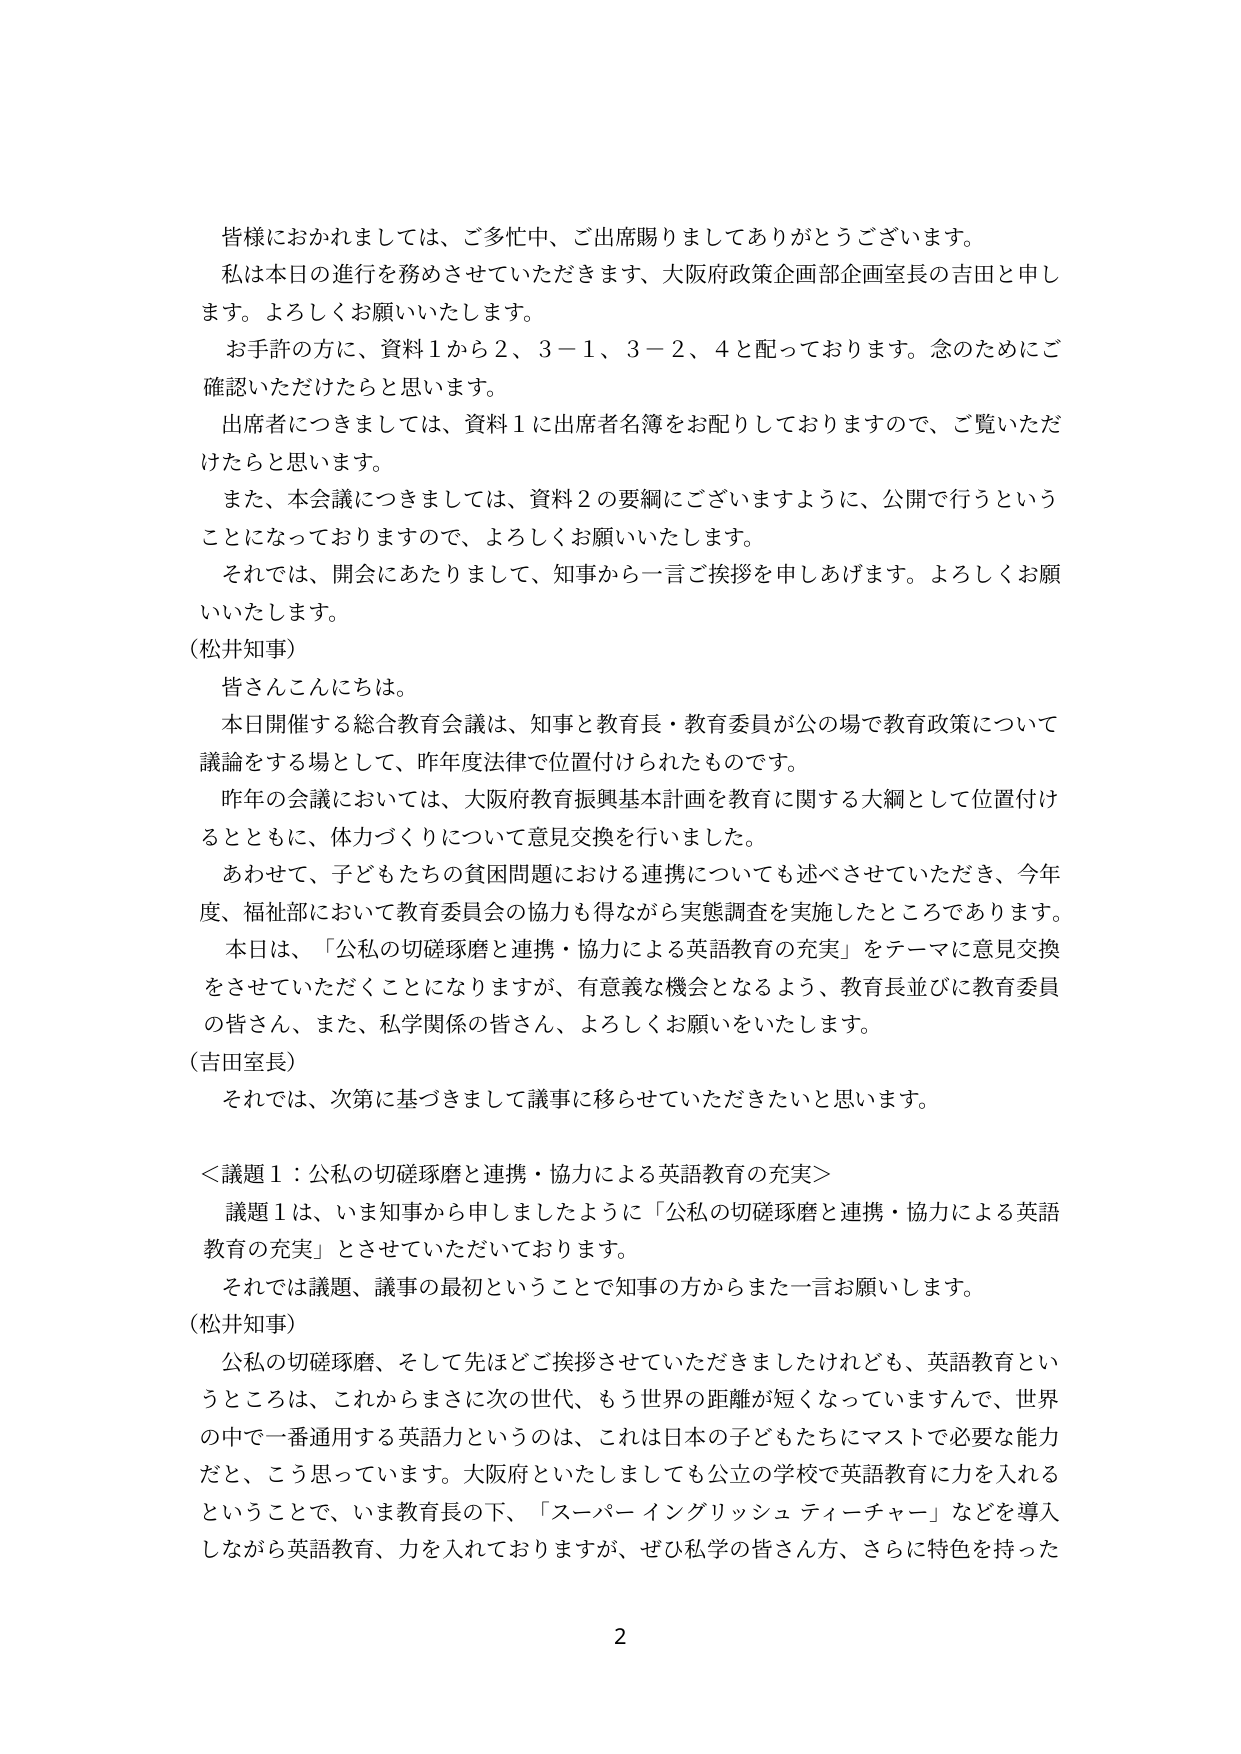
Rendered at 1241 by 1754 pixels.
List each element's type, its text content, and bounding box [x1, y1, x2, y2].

text 議題１は、いま知事から申しましたように「公私の切磋琢磨と連携・協力による英語教育の充実」とさせていただいております。 [203, 1192, 1063, 1267]
text お手許の方に、資料１から２、３－１、３－２、４と配っております。念のためにご確認いただけたらと思います。 [203, 329, 1063, 404]
text ＜議題１：公私の切磋琢磨と連携・協力による英語教育の充実＞ [199, 1154, 1063, 1192]
text 出席者につきましては、資料１に出席者名簿をお配りしておりますので、ご覧いただけたらと思います。 [199, 404, 1063, 479]
text 本日開催する総合教育会議は、知事と教育長・教育委員が公の場で教育政策について議論をする場として、昨年度法律で位置付けられたものです。 [199, 704, 1063, 779]
text （松井知事） [177, 1304, 1063, 1342]
text 本日は、「公私の切磋琢磨と連携・協力による英語教育の充実」をテーマに意見交換をさせていただくことになりますが、有意義な機会となるよう、教育長並びに教育委員の皆さん、また、私学関係の皆さん、よろしくお願いをいたします。 [203, 929, 1063, 1042]
text 私は本日の進行を務めさせていただきます、大阪府政策企画部企画室長の吉田と申します。よろしくお願いいたします。 [199, 254, 1063, 329]
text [199, 1342, 1063, 1567]
text （松井知事） [177, 629, 1063, 667]
text それでは、開会にあたりまして、知事から一言ご挨拶を申しあげます。よろしくお願いいたします。 [199, 554, 1063, 629]
text 昨年の会議においては、大阪府教育振興基本計画を教育に関する大綱として位置付けるとともに、体力づくりについて意見交換を行いました。 [199, 779, 1063, 854]
text 皆さんこんにちは。 [177, 667, 1063, 704]
text 皆様におかれましては、ご多忙中、ご出席賜りましてありがとうございます。 [221, 217, 1063, 254]
text それでは議題、議事の最初ということで知事の方からまた一言お願いします。 [177, 1267, 1063, 1304]
text また、本会議につきましては、資料２の要綱にございますように、公開で行うということになっておりますので、よろしくお願いいたします。 [199, 479, 1063, 554]
text （吉田室長） [177, 1042, 1063, 1079]
text あわせて、子どもたちの貧困問題における連携についても述べさせていただき、今年度、福祉部において教育委員会の協力も得ながら実態調査を実施したところであります。 [199, 854, 1063, 929]
text それでは、次第に基づきまして議事に移らせていただきたいと思います。 [221, 1079, 1063, 1117]
